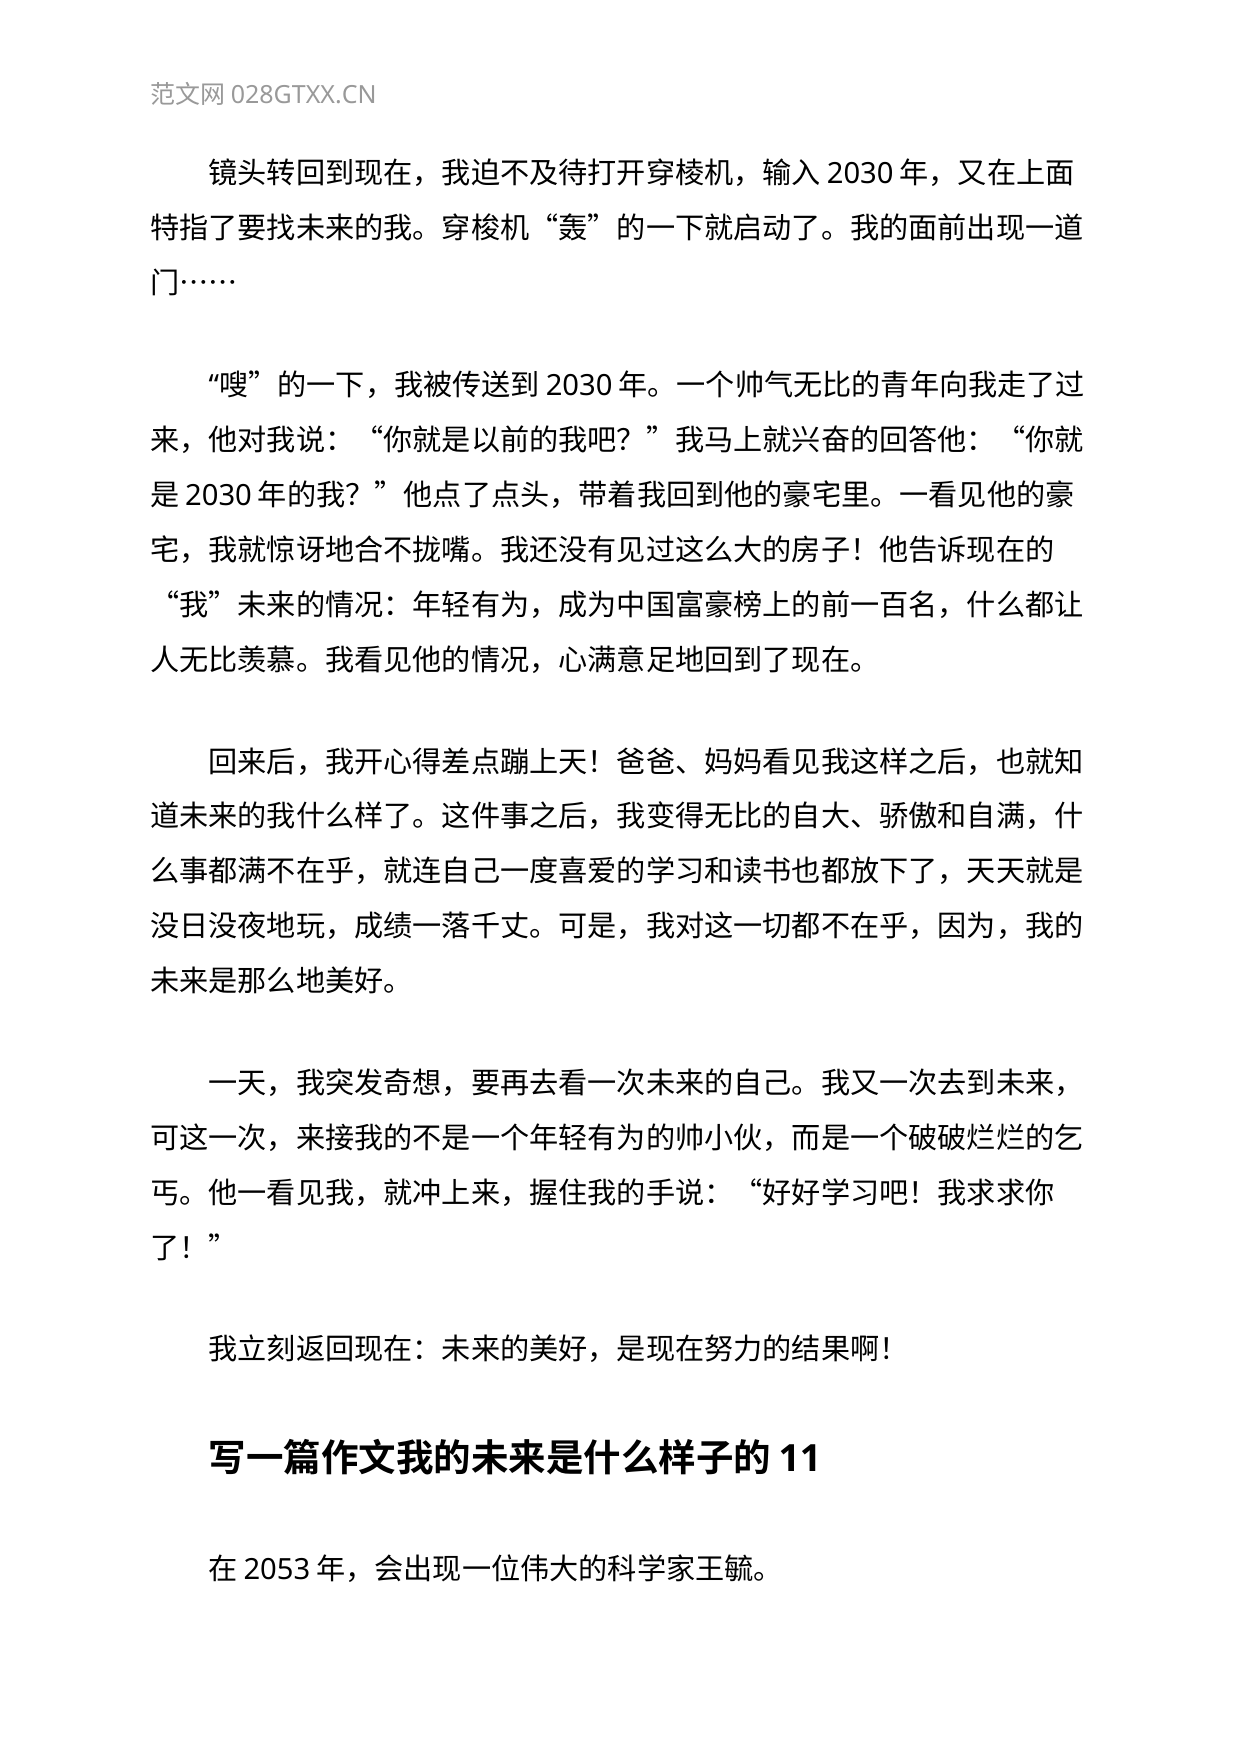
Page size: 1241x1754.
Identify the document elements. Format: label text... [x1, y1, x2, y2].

text 回来后，我开心得差点蹦上天！爸爸、妈妈看见我这样之后，也就知道未来的我什么样了。这件事之后，我变得无比的自大、骄傲和自满，什么事都满不在乎，就连自己一度喜爱的学习和读书也都放下了，天天就是没日没夜地玩，成绩一落千丈。可是，我对这一切都不在乎，因为，我的未来是那么地美好。 [150, 738, 1090, 1000]
text 在2053年，会出现一位伟大的科学家王毓。 [150, 1545, 1090, 1588]
text 写一篇作文我的未来是什么样子的11 [150, 1428, 1090, 1482]
text 一天，我突发奇想，要再去看一次未来的自己。我又一次去到未来，可这一次，来接我的不是一个年轻有为的帅小伙，而是一个破破烂烂的乞丐。他一看见我，就冲上来，握住我的手说：“好好学习吧！我求求你了！” [150, 1059, 1090, 1266]
text 我立刻返回现在：未来的美好，是现在努力的结果啊！ [150, 1326, 1090, 1368]
text “嗖”的一下，我被传送到2030年。一个帅气无比的青年向我走了过来，他对我说：“你就是以前的我吧？”我马上就兴奋的回答他：“你就是2030年的我？”他点了点头，带着我回到他的豪宅里。一看见他的豪宅，我就惊讶地合不拢嘴。我还没有见过这么大的房子！他告诉现在的“我”未来的情况：年轻有为，成为中国富豪榜上的前一百名，什么都让人无比羡慕。我看见他的情况，心满意足地回到了现在。 [150, 362, 1090, 679]
text 镜头转回到现在，我迫不及待打开穿棱机，输入2030年，又在上面特指了要找未来的我。穿梭机“轰”的一下就启动了。我的面前出现一道门…… [150, 150, 1090, 302]
